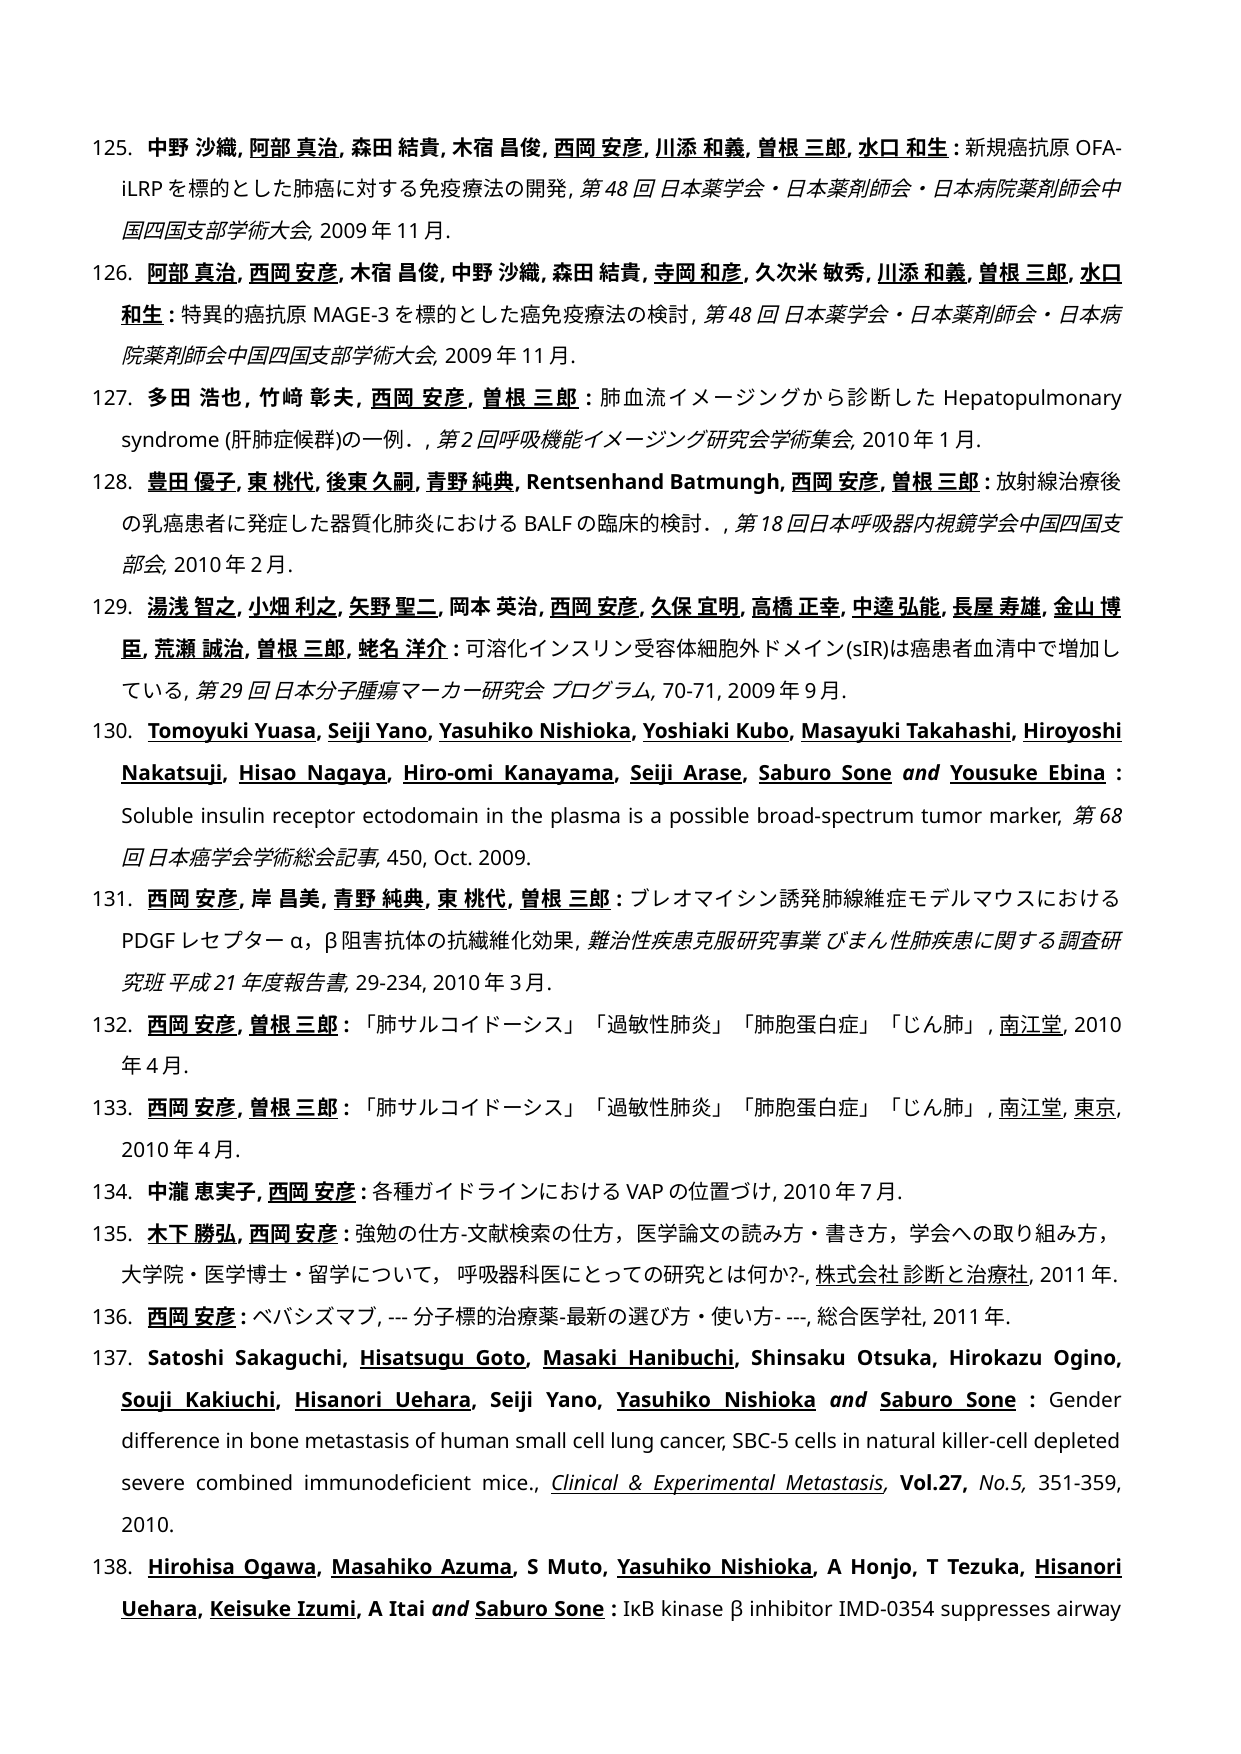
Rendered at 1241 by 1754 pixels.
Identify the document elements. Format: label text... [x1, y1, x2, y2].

list 湯浅 智之, 小畑 利之, 矢野 聖二, 岡本 英治, 西岡 安彦, 久保 宜明, 高橋 正幸, 中逵 弘能, 長屋 寿雄, 金山 博臣, 荒瀬 誠治, 曽根 三郎, 蛯名 洋介 : 可溶化インスリン受容体細胞外ドメイン(sIR)は癌患者血清中で増加している, 第29回 日本分子腫瘍マーカー研究会 プログラム, 70-71, 2009年9月. [92, 584, 1122, 710]
list Satoshi Sakaguchi, Hisatsugu Goto, Masaki Hanibuchi, Shinsaku Otsuka, Hirokazu Ogino, Souji Kakiuchi, Hisanori Uehara, Seiji Yano, Yasuhiko Nishioka and Saburo Sone : Gender difference in bone metastasis of human small cell lung cancer, SBC-5 cells in natural killer-cell depleted severe combined immunodeficient mice., Clinical & Experimental Metastasis, Vol.27, No.5, 351-359, 2010. [92, 1336, 1122, 1545]
list 西岡 安彦, 曽根 三郎 : 「肺サルコイドーシス」「過敏性肺炎」「肺胞蛋白症」「じん肺」, 南江堂, 2010年4月. [92, 1002, 1122, 1086]
list 西岡 安彦, 曽根 三郎 : 「肺サルコイドーシス」「過敏性肺炎」「肺胞蛋白症」「じん肺」, 南江堂, 東京, 2010年4月. [92, 1086, 1122, 1169]
list 中瀧 恵実子, 西岡 安彦 : 各種ガイドラインにおけるVAPの位置づけ, 2010年7月. [92, 1169, 1122, 1211]
list 豊田 優子, 東 桃代, 後東 久嗣, 青野 純典, Rentsenhand Batmungh, 西岡 安彦, 曽根 三郎 : 放射線治療後の乳癌患者に発症した器質化肺炎におけるBALFの臨床的検討．, 第18回日本呼吸器内視鏡学会中国四国支部会, 2010年2月. [92, 459, 1122, 584]
list 阿部 真治, 西岡 安彦, 木宿 昌俊, 中野 沙織, 森田 結貴, 寺岡 和彦, 久次米 敏秀, 川添 和義, 曽根 三郎, 水口 和生 : 特異的癌抗原MAGE-3を標的とした癌免疫療法の検討, 第48回 日本薬学会・日本薬剤師会・日本病院薬剤師会中国四国支部学術大会, 2009年11月. [92, 250, 1122, 376]
list 西岡 安彦, 岸 昌美, 青野 純典, 東 桃代, 曽根 三郎 : ブレオマイシン誘発肺線維症モデルマウスにおけるPDGFレセプターα，β阻害抗体の抗繊維化効果, 難治性疾患克服研究事業 びまん性肺疾患に関する調査研究班 平成21年度報告書, 29-234, 2010年3月. [92, 877, 1122, 1002]
list Tomoyuki Yuasa, Seiji Yano, Yasuhiko Nishioka, Yoshiaki Kubo, Masayuki Takahashi, Hiroyoshi Nakatsuji, Hisao Nagaya, Hiro-omi Kanayama, Seiji Arase, Saburo Sone and Yousuke Ebina : Soluble insulin receptor ectodomain in the plasma is a possible broad-spectrum tumor marker, 第68回 日本癌学会学術総会記事, 450, Oct. 2009. [92, 710, 1122, 877]
list 多田 浩也, 竹﨑 彰夫, 西岡 安彦, 曽根 三郎 : 肺血流イメージングから診断したHepatopulmonary syndrome (肝肺症候群)の一例．, 第2回呼吸機能イメージング研究会学術集会, 2010年1月. [92, 376, 1122, 459]
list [92, 1545, 1122, 1629]
list 西岡 安彦 : ベバシズマブ, --- 分子標的治療薬-最新の選び方・使い方- ---, 総合医学社, 2011年. [92, 1295, 1122, 1336]
list 木下 勝弘, 西岡 安彦 : 強勉の仕方-文献検索の仕方，医学論文の読み方・書き方，学会への取り組み方，大学院・医学博士・留学について， 呼吸器科医にとっての研究とは何か?-, 株式会社 診断と治療社, 2011年. [92, 1211, 1122, 1295]
list 中野 沙織, 阿部 真治, 森田 結貴, 木宿 昌俊, 西岡 安彦, 川添 和義, 曽根 三郎, 水口 和生 : 新規癌抗原OFA-iLRPを標的とした肺癌に対する免疫療法の開発, 第48回 日本薬学会・日本薬剤師会・日本病院薬剤師会中国四国支部学術大会, 2009年11月. [92, 125, 1122, 250]
